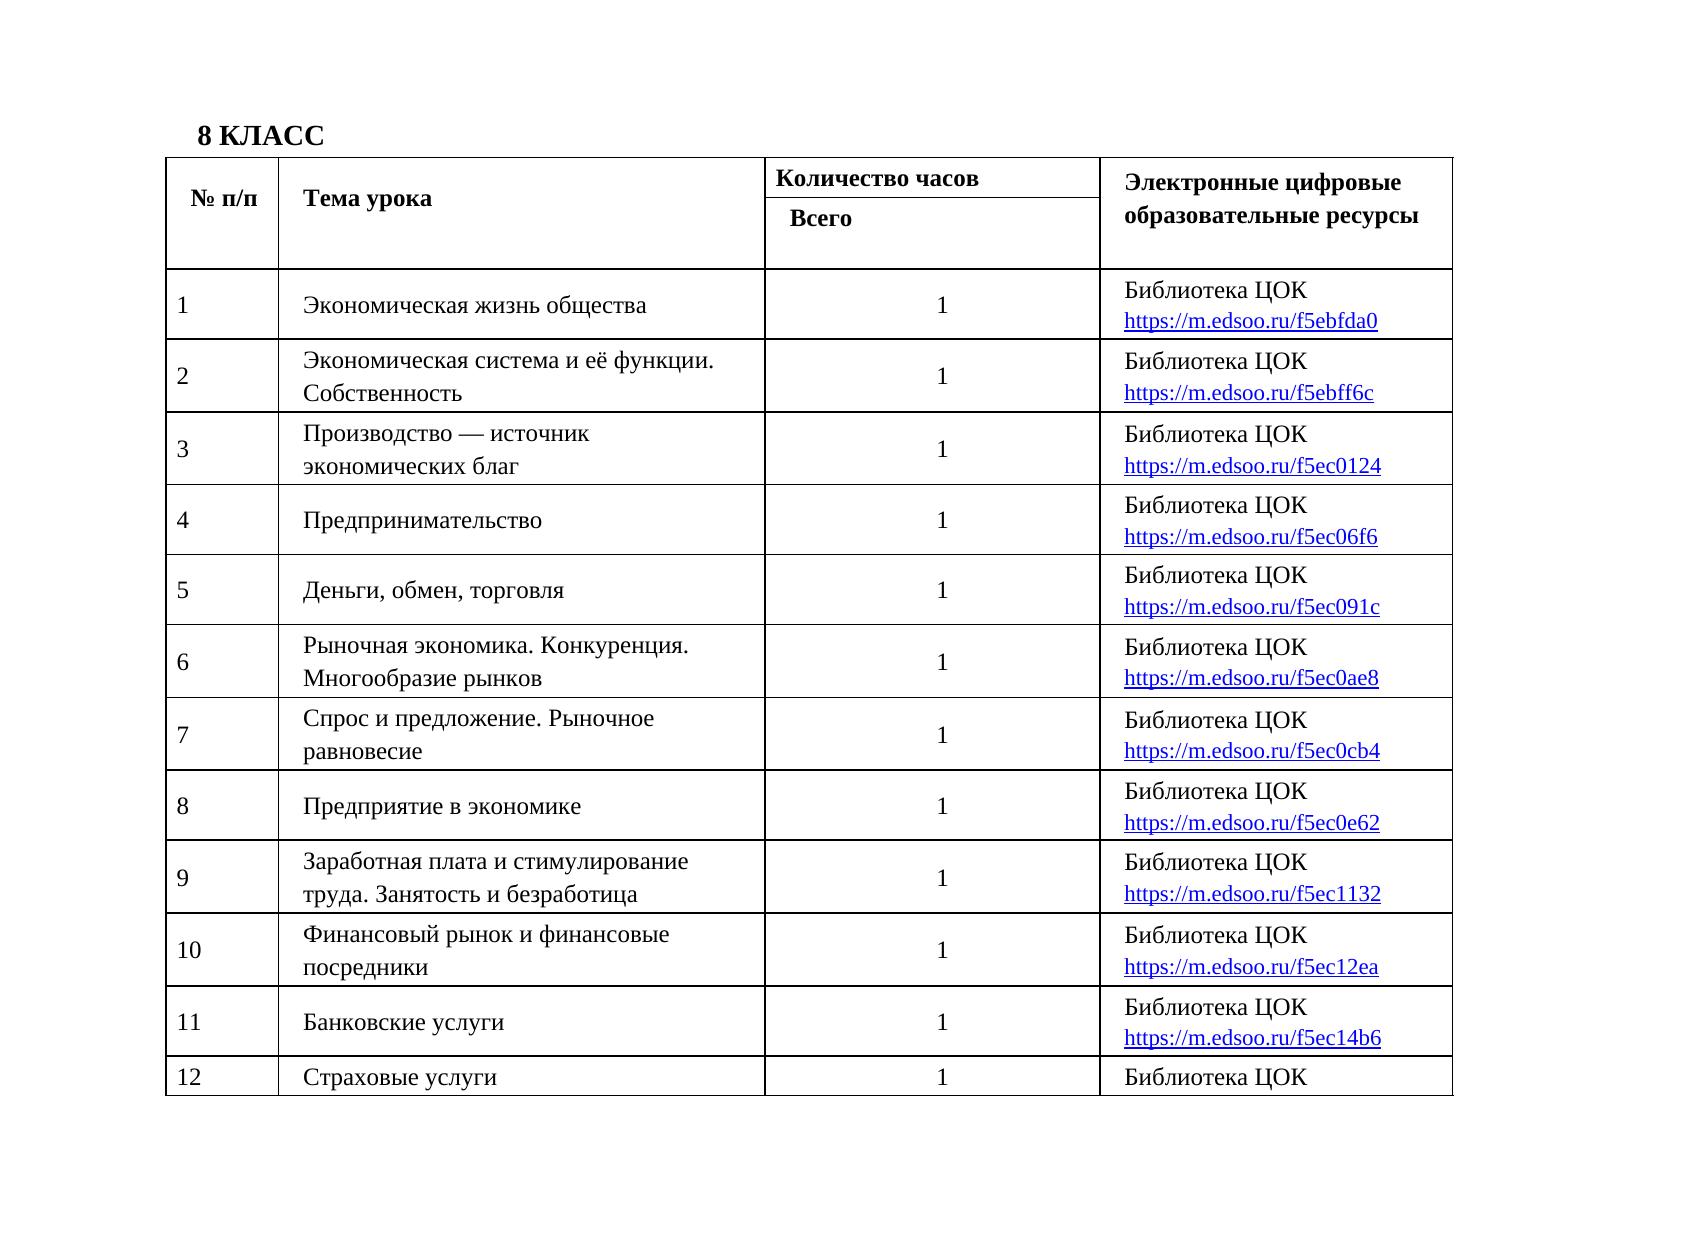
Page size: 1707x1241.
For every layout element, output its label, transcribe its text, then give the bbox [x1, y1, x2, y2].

table_cell Библиотека ЦОК https://m.edsoo.ru/f5ec06f6 [1101, 485, 1452, 554]
table_cell Библиотека ЦОК https://m.edsoo.ru/f5ec0e62 [1101, 771, 1452, 839]
table_cell 3 [167, 413, 278, 484]
table_cell Заработная плата и стимулирование труда. Занятость и безработица [279, 841, 764, 912]
table_cell Библиотека ЦОК https://m.edsoo.ru/f5ec12ea [1101, 914, 1452, 985]
table_cell Всего [766, 198, 1099, 268]
table_cell 12 [167, 1057, 278, 1095]
table_cell 10 [167, 914, 278, 985]
table_cell Деньги, обмен, торговля [279, 555, 764, 624]
table_cell 1 [766, 987, 1099, 1055]
table_cell 1 [766, 914, 1099, 985]
table_cell 1 [167, 270, 278, 338]
table_header № п/п [167, 158, 278, 268]
table_cell Предприятие в экономике [279, 771, 764, 839]
table_cell 11 [167, 987, 278, 1055]
table_cell 7 [167, 698, 278, 769]
table_cell 1 [766, 270, 1099, 338]
table_cell Экономическая жизнь общества [279, 270, 764, 338]
table_cell 1 [766, 1057, 1099, 1095]
table_cell 1 [766, 771, 1099, 839]
table_cell Библиотека ЦОК https://m.edsoo.ru/f5ec1132 [1101, 841, 1452, 912]
table_cell Финансовый рынок и финансовые посредники [279, 914, 764, 985]
table_cell 9 [167, 841, 278, 912]
table_cell 1 [766, 698, 1099, 769]
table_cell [1101, 1057, 1452, 1095]
table_cell Производство — источник экономических благ [279, 413, 764, 484]
table_cell 1 [766, 625, 1099, 697]
table_cell 1 [766, 340, 1099, 411]
table_cell 4 [167, 485, 278, 554]
table_cell Предпринимательство [279, 485, 764, 554]
table_cell Библиотека ЦОК https://m.edsoo.ru/f5ebff6c [1101, 340, 1452, 411]
table_cell Библиотека ЦОК https://m.edsoo.ru/f5ec0cb4 [1101, 698, 1452, 769]
table_cell 5 [167, 555, 278, 624]
text 8 КЛАСС [190, 118, 1618, 152]
table_cell Библиотека ЦОК https://m.edsoo.ru/f5ec0ae8 [1101, 625, 1452, 697]
table_cell 6 [167, 625, 278, 697]
table_cell Библиотека ЦОК https://m.edsoo.ru/f5ec0124 [1101, 413, 1452, 484]
table_cell 2 [167, 340, 278, 411]
table_cell 8 [167, 771, 278, 839]
table_cell 1 [766, 841, 1099, 912]
table_header Тема урока [279, 158, 764, 268]
table_cell 1 [766, 555, 1099, 624]
table_cell Библиотека ЦОК https://m.edsoo.ru/f5ec14b6 [1101, 987, 1452, 1055]
table_cell Экономическая система и её функции. Собственность [279, 340, 764, 411]
table_header Электронные цифровые образовательные ресурсы [1101, 158, 1452, 268]
table_cell Библиотека ЦОК https://m.edsoo.ru/f5ec091c [1101, 555, 1452, 624]
table_cell Страховые услуги [279, 1057, 764, 1095]
table_cell Библиотека ЦОК https://m.edsoo.ru/f5ebfda0 [1101, 270, 1452, 338]
table_cell Спрос и предложение. Рыночное равновесие [279, 698, 764, 769]
table_cell 1 [766, 485, 1099, 554]
table_cell Рыночная экономика. Конкуренция. Многообразие рынков [279, 625, 764, 697]
table_cell Банковские услуги [279, 987, 764, 1055]
table_header Количество часов [766, 158, 1099, 196]
table_cell 1 [766, 413, 1099, 484]
